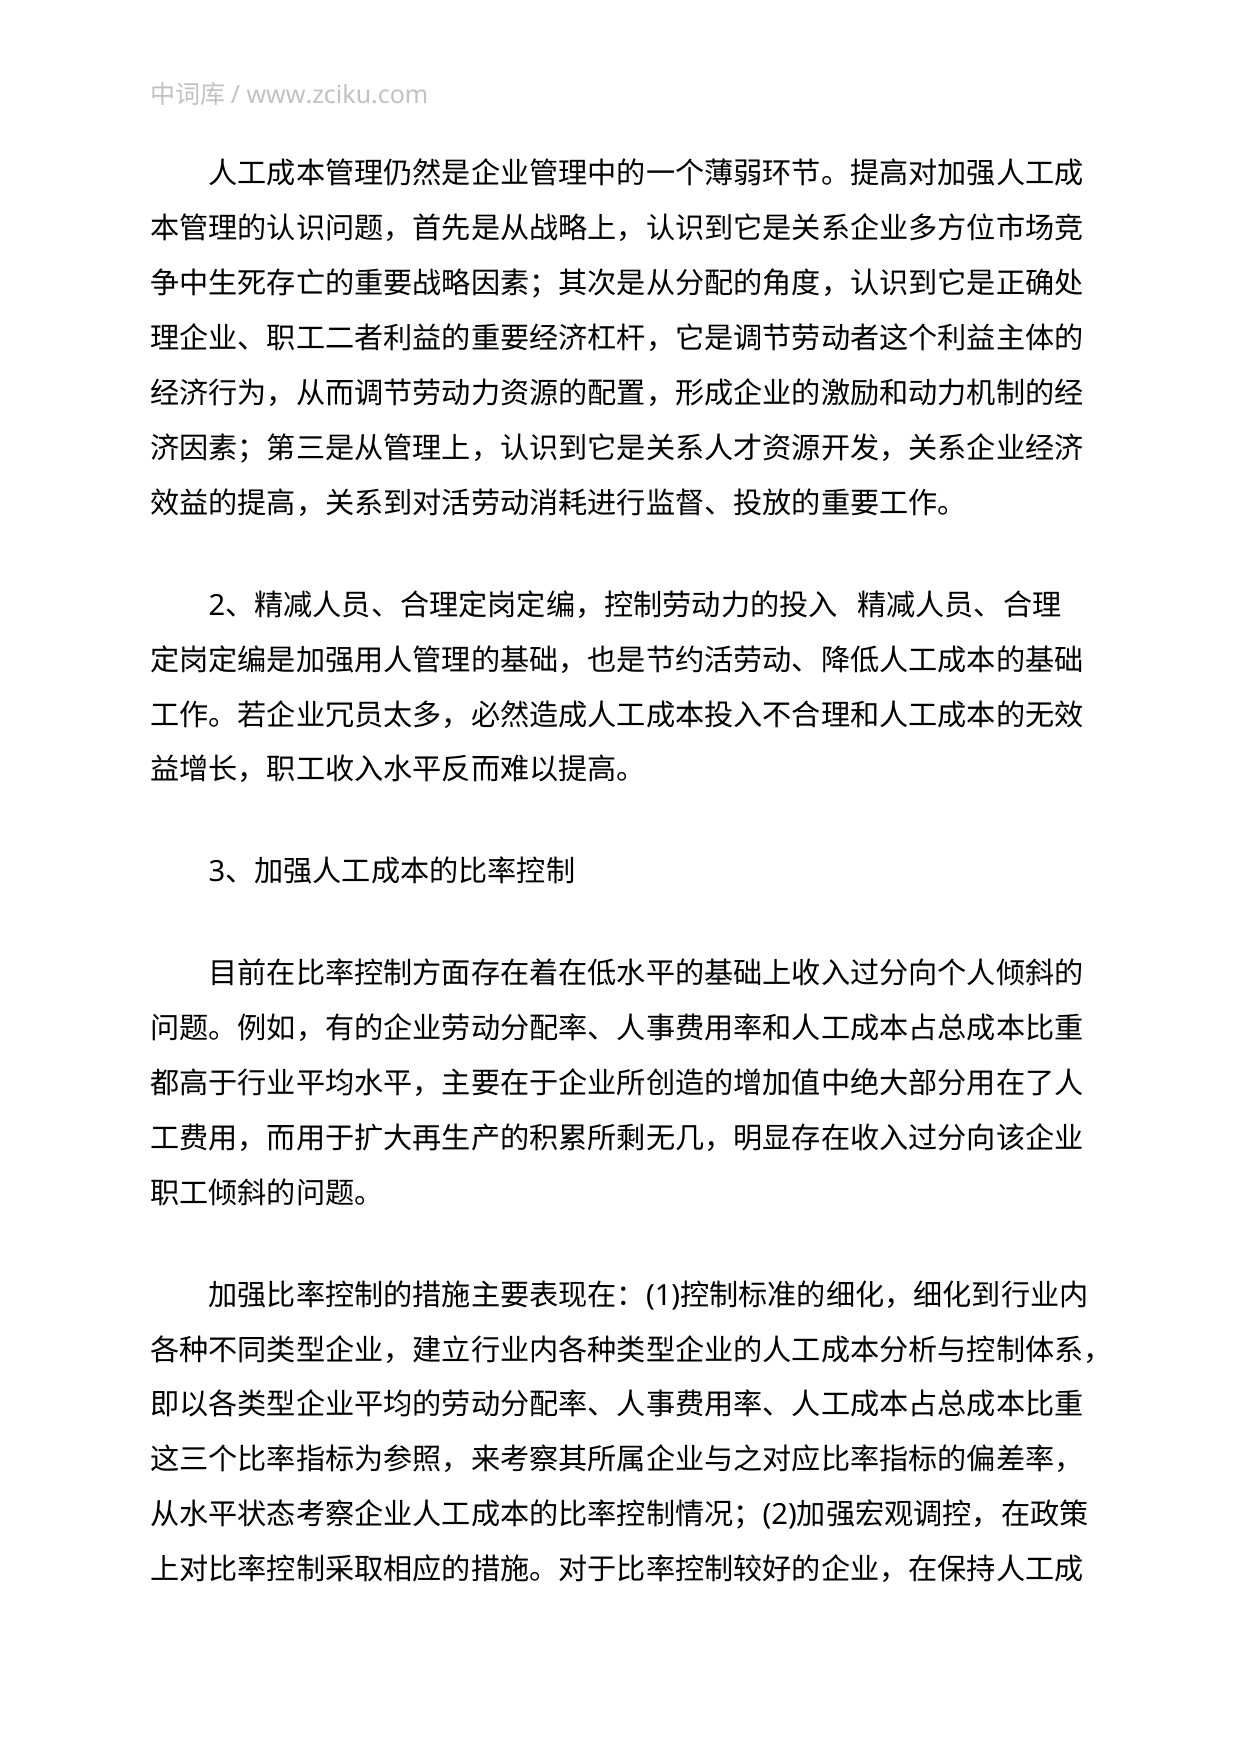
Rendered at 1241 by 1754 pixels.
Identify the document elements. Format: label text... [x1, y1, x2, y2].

text 人工成本管理仍然是企业管理中的一个薄弱环节。提高对加强人工成本管理的认识问题，首先是从战略上，认识到它是关系企业多方位市场竞争中生死存亡的重要战略因素；其次是从分配的角度，认识到它是正确处理企业、职工二者利益的重要经济杠杆，它是调节劳动者这个利益主体的经济行为，从而调节劳动力资源的配置，形成企业的激励和动力机制的经济因素；第三是从管理上，认识到它是关系人才资源开发，关系企业经济效益的提高，关系到对活劳动消耗进行监督、投放的重要工作。 [150, 150, 1090, 522]
text 目前在比率控制方面存在着在低水平的基础上收入过分向个人倾斜的问题。例如，有的企业劳动分配率、人事费用率和人工成本占总成本比重都高于行业平均水平，主要在于企业所创造的增加值中绝大部分用在了人工费用，而用于扩大再生产的积累所剩无几，明显存在收入过分向该企业职工倾斜的问题。 [150, 950, 1090, 1212]
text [150, 1271, 1090, 1588]
text 3、加强人工成本的比率控制 [150, 848, 1090, 890]
text 2、精减人员、合理定岗定编，控制劳动力的投入 精减人员、合理定岗定编是加强用人管理的基础，也是节约活劳动、降低人工成本的基础工作。若企业冗员太多，必然造成人工成本投入不合理和人工成本的无效益增长，职工收入水平反而难以提高。 [150, 581, 1090, 788]
